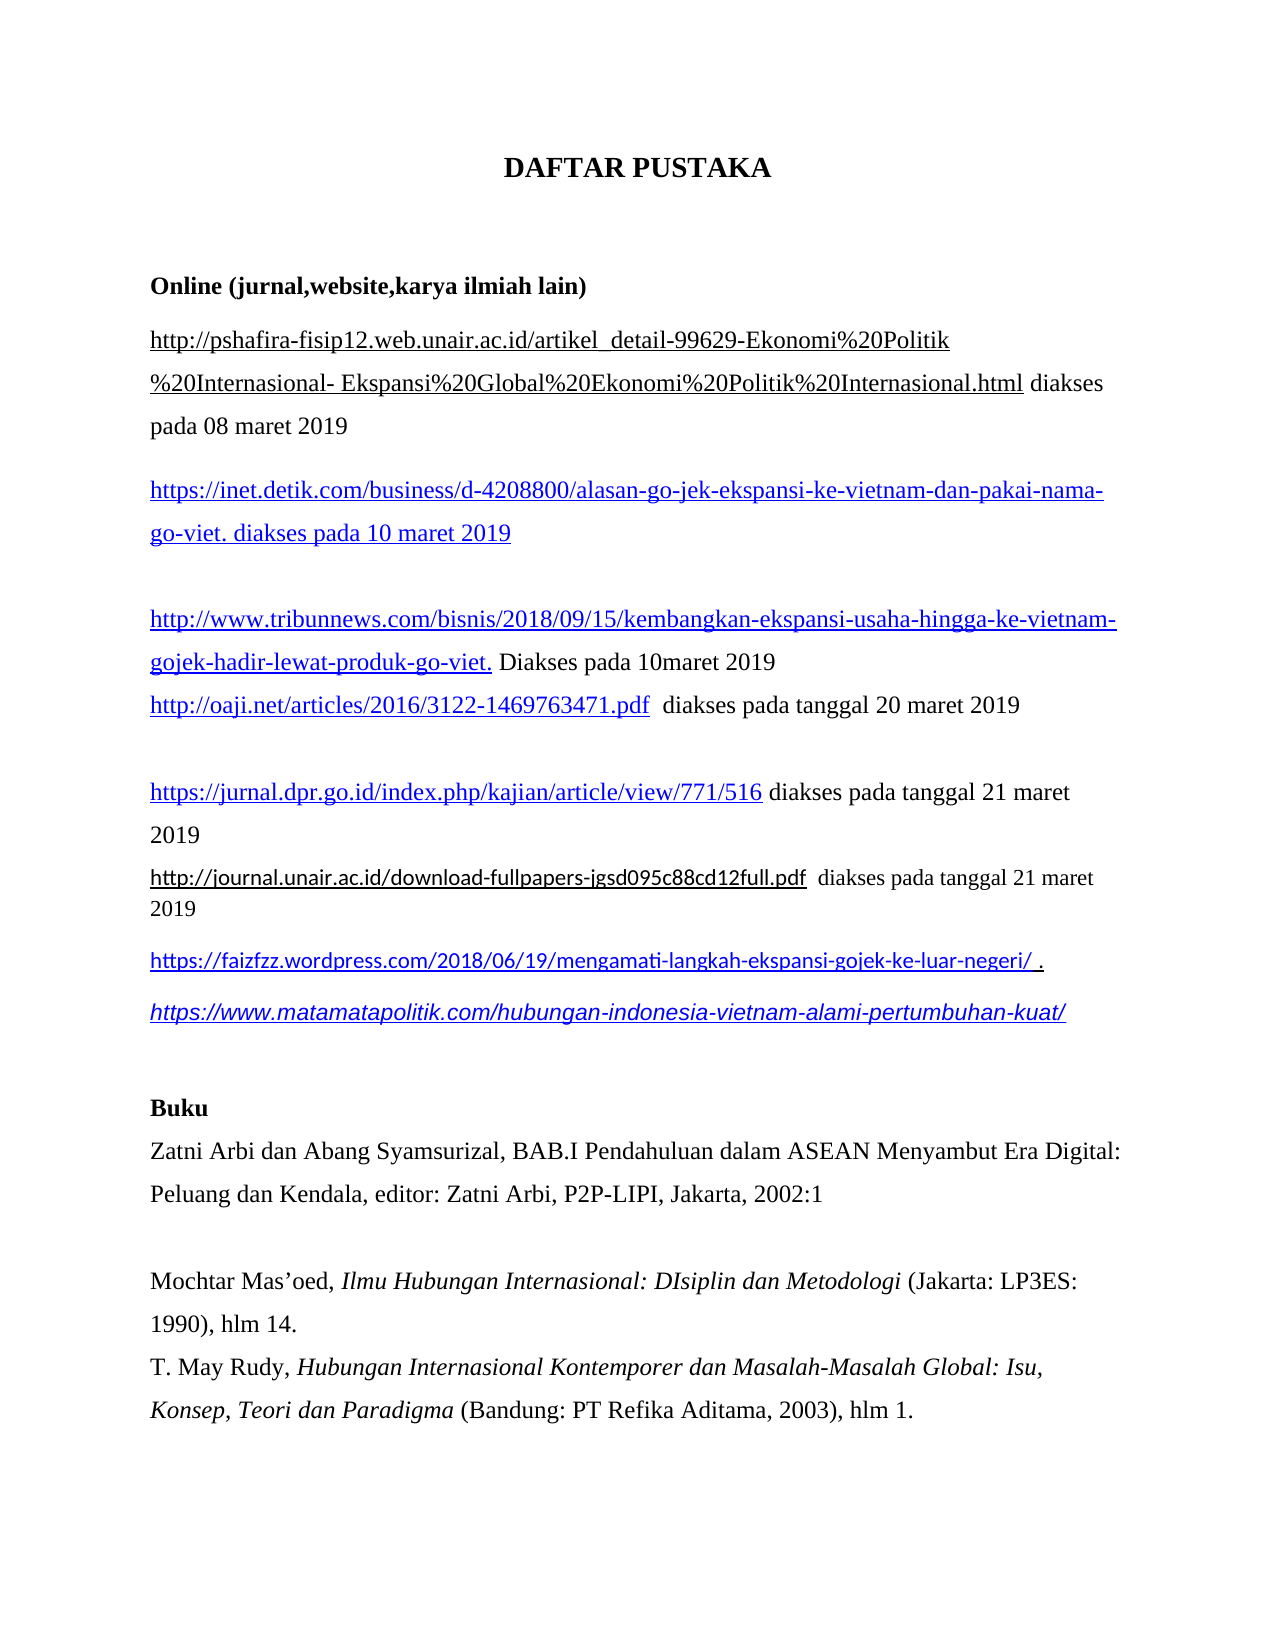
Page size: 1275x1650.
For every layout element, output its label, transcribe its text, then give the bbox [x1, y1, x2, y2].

text Zatni Arbi dan Abang Syamsurizal, BAB.I Pendahuluan dalam ASEAN Menyambut Era Digital: Peluang dan Kendala, editor: Zatni Arbi, P2P-LIPI, Jakarta, 2002:1 [150, 1136, 1125, 1208]
text Mochtar Mas’oed, Ilmu Hubungan Internasional: DIsiplin dan Metodologi (Jakarta: LP3ES: 1990), hlm 14. [150, 1266, 1125, 1338]
text https://inet.detik.com/business/d-4208800/alasan-go-jek-ekspansi-ke-vietnam-dan-pakai-nama-go-viet. diakses pada 10 maret 2019 [150, 475, 1125, 547]
text http://oaji.net/articles/2016/3122-1469763471.pdf diakses pada tanggal 20 maret 2019 [150, 691, 1125, 719]
text https://faizfzz.wordpress.com/2018/06/19/mengamati-langkah-ekspansi-gojek-ke-luar-negeri/ . [150, 946, 1125, 974]
text https://www.matamatapolitik.com/hubungan-indonesia-vietnam-alami-pertumbuhan-kuat/ [150, 999, 1125, 1025]
text https://jurnal.dpr.go.id/index.php/kajian/article/view/771/516 diakses pada tanggal 21 maret 2019 [150, 777, 1125, 849]
subtitle DAFTAR PUSTAKA [150, 150, 1125, 183]
text http://www.tribunnews.com/bisnis/2018/09/15/kembangkan-ekspansi-usaha-hingga-ke-vietnam-gojek-hadir-lewat-produk-go-viet. Diakses pada 10maret 2019 [150, 604, 1125, 676]
text Online (jurnal,website,karya ilmiah lain) [150, 271, 1125, 300]
text Buku [150, 1093, 1125, 1122]
text http://journal.unair.ac.id/download-fullpapers-jgsd095c88cd12full.pdf diakses pada tanggal 21 maret 2019 [150, 863, 1125, 921]
text http://pshafira-fisip12.web.unair.ac.id/artikel_detail-99629-Ekonomi%20Politik%20Internasional- Ekspansi%20Global%20Ekonomi%20Politik%20Internasional.html diakses pada 08 maret 2019 [150, 325, 1125, 440]
text T. May Rudy, Hubungan Internasional Kontemporer dan Masalah-Masalah Global: Isu, Konsep, Teori dan Paradigma (Bandung: PT Refika Aditama, 2003), hlm 1. [150, 1352, 1125, 1424]
